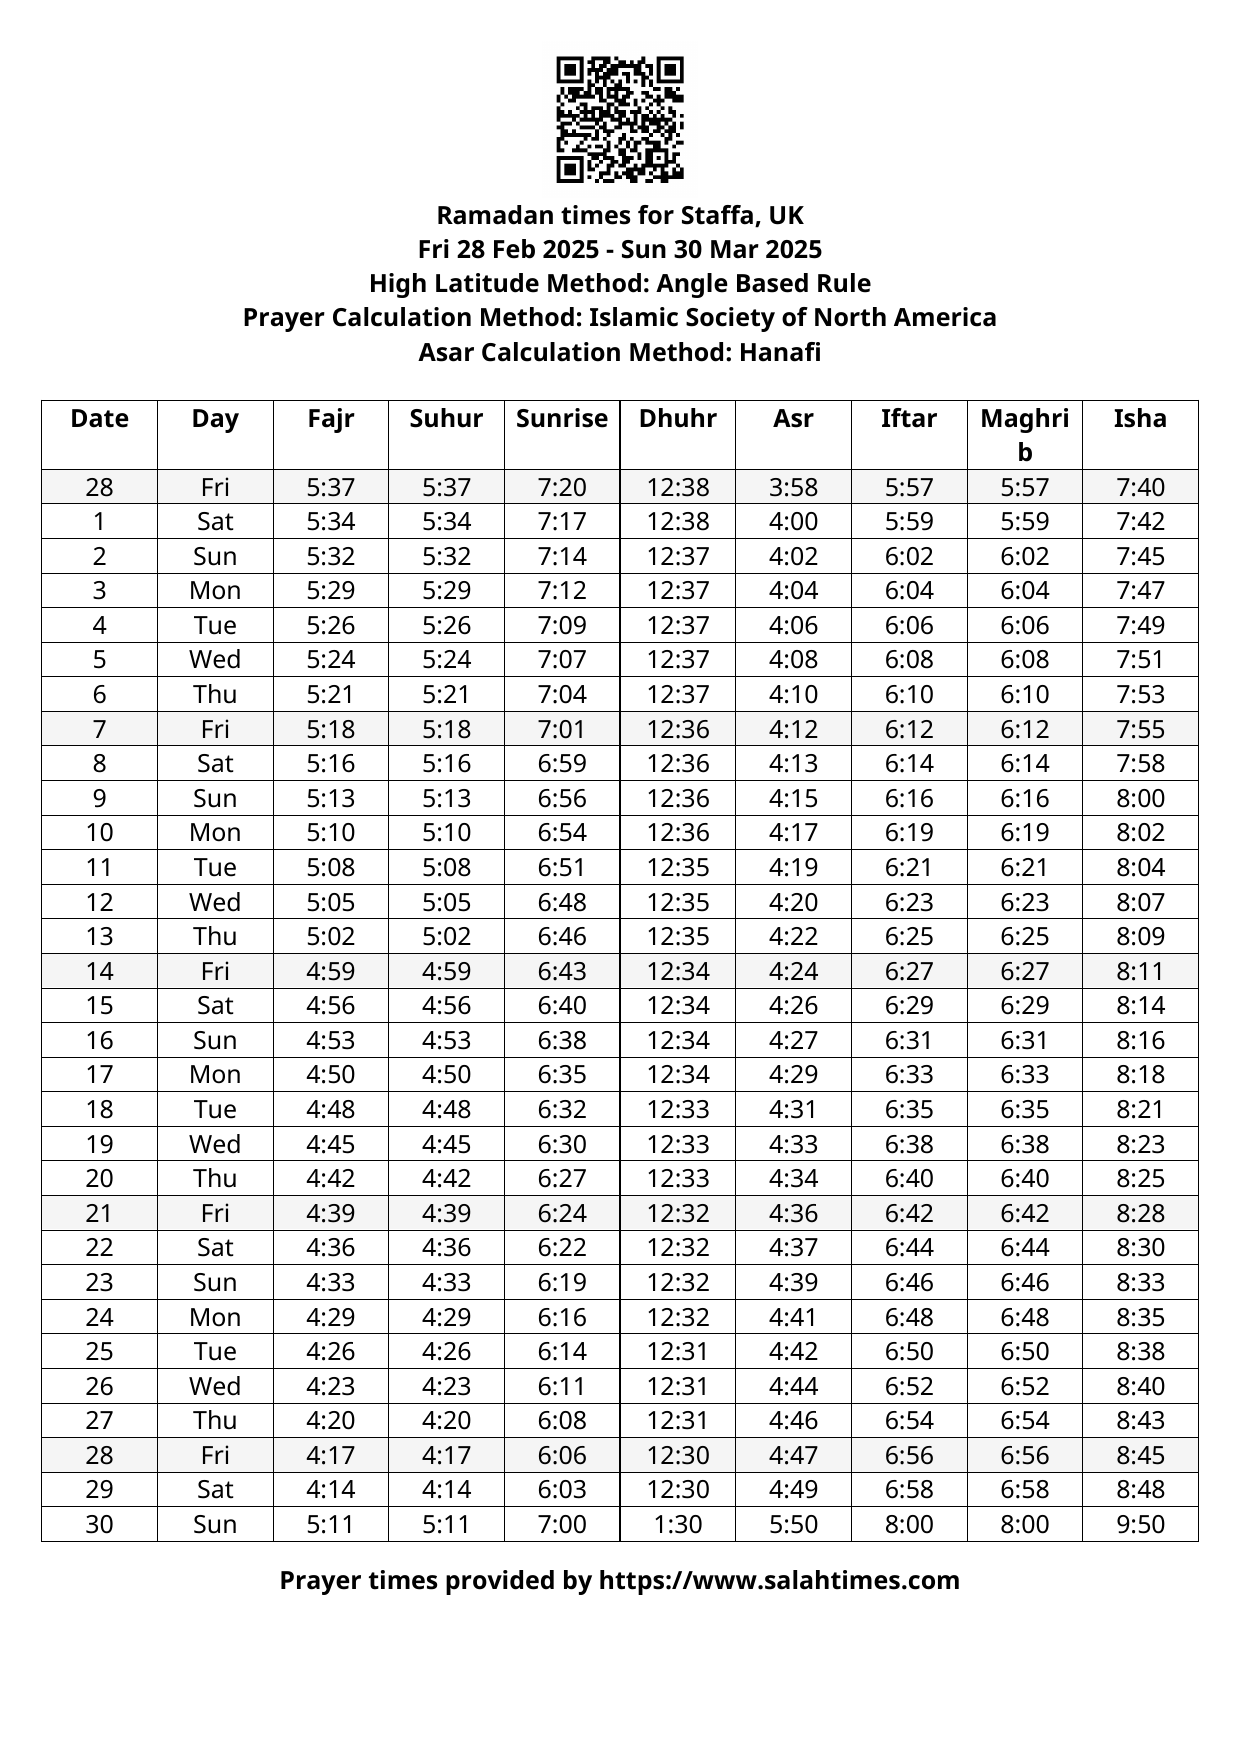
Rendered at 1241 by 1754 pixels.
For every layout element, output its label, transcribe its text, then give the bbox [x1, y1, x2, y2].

table_cell 4:59 [389, 954, 504, 987]
table_cell 8:14 [1083, 989, 1198, 1022]
table_cell 6:03 [505, 1473, 619, 1506]
table_cell 6:48 [968, 1300, 1082, 1333]
table_cell 12:36 [621, 816, 735, 849]
table_cell 8:11 [1083, 954, 1198, 987]
table_cell Thu [158, 919, 273, 953]
table_cell 9 [42, 781, 157, 814]
table_cell 4:49 [736, 1473, 851, 1506]
table_cell 8:25 [1083, 1161, 1198, 1195]
table_cell 5:08 [389, 850, 504, 884]
table_cell 27 [42, 1404, 157, 1437]
table_cell 6:44 [968, 1231, 1082, 1264]
table_cell 16 [42, 1023, 157, 1057]
table_cell 12:37 [621, 677, 735, 711]
table_cell 6:25 [852, 919, 967, 953]
table_cell 12:34 [621, 954, 735, 987]
table_cell 10 [42, 816, 157, 849]
table_cell 5:10 [274, 816, 388, 849]
table_cell 5:10 [389, 816, 504, 849]
table_cell 8:04 [1083, 850, 1198, 884]
table_cell 5:16 [274, 746, 388, 780]
table_cell 4:13 [736, 746, 851, 780]
table_cell 6:19 [505, 1265, 619, 1299]
table_cell 4:17 [736, 816, 851, 849]
table_cell Thu [158, 1161, 273, 1195]
table_cell 6:35 [968, 1092, 1082, 1126]
table_cell Mon [158, 816, 273, 849]
table_cell 6:14 [852, 746, 967, 780]
table_cell 5:57 [968, 470, 1082, 503]
table_cell Fri [158, 1438, 273, 1472]
table_cell 4:31 [736, 1092, 851, 1126]
table_cell 6:04 [968, 574, 1082, 607]
table_cell 6:44 [852, 1231, 967, 1264]
table_cell 28 [42, 1438, 157, 1472]
table_cell 6:08 [852, 643, 967, 676]
table_cell 6:06 [968, 608, 1082, 642]
table_cell 4:42 [736, 1334, 851, 1368]
table_cell Wed [158, 1127, 273, 1160]
table_cell 7:58 [1083, 746, 1198, 780]
table_cell Sat [158, 1473, 273, 1506]
table_cell 4:22 [736, 919, 851, 953]
table_cell 4:50 [274, 1058, 388, 1091]
table_cell 12:37 [621, 643, 735, 676]
table_cell 6:27 [852, 954, 967, 987]
table_cell 3:58 [736, 470, 851, 503]
table_cell 4:39 [274, 1196, 388, 1229]
table_cell 6:10 [852, 677, 967, 711]
table_cell Sat [158, 504, 273, 538]
table_cell 7:17 [505, 504, 619, 538]
table_cell 5:37 [389, 470, 504, 503]
table_cell 6:38 [505, 1023, 619, 1057]
table_cell 4:26 [274, 1334, 388, 1368]
table_cell 4:14 [274, 1473, 388, 1506]
table_cell 5:37 [274, 470, 388, 503]
table_cell 6:29 [852, 989, 967, 1022]
table_cell 29 [42, 1473, 157, 1506]
table_header Isha [1083, 401, 1198, 469]
table_cell 7:14 [505, 539, 619, 572]
table_cell 12:32 [621, 1265, 735, 1299]
table_cell 5:05 [389, 885, 504, 918]
table_cell 6:42 [852, 1196, 967, 1229]
table_cell 21 [42, 1196, 157, 1229]
table_cell Mon [158, 1300, 273, 1333]
table_cell 6:56 [852, 1438, 967, 1472]
table_cell 12:32 [621, 1196, 735, 1229]
table_cell 4:20 [274, 1404, 388, 1437]
table_cell 12:31 [621, 1404, 735, 1437]
table_cell 5:34 [389, 504, 504, 538]
table_cell 15 [42, 989, 157, 1022]
table_cell 6:54 [968, 1404, 1082, 1437]
table_cell 5:24 [389, 643, 504, 676]
table_cell 6:04 [852, 574, 967, 607]
table_cell Mon [158, 574, 273, 607]
table_cell 5:29 [389, 574, 504, 607]
table_cell 7:01 [505, 712, 619, 745]
table_cell 4:50 [389, 1058, 504, 1091]
table_cell 12:30 [621, 1438, 735, 1472]
table_cell 4:34 [736, 1161, 851, 1195]
table_cell 4:36 [274, 1231, 388, 1264]
table_cell 12:37 [621, 574, 735, 607]
table_header Fajr [274, 401, 388, 469]
table_cell 4:06 [736, 608, 851, 642]
table_cell 4:36 [389, 1231, 504, 1264]
table_cell 7:12 [505, 574, 619, 607]
table_cell 5:59 [852, 504, 967, 538]
table_cell Tue [158, 1334, 273, 1368]
table_cell 12:34 [621, 989, 735, 1022]
table_cell 12:37 [621, 608, 735, 642]
table_cell 6:43 [505, 954, 619, 987]
table_cell 12:35 [621, 919, 735, 953]
table_cell 8:40 [1083, 1369, 1198, 1402]
table_cell 6:58 [852, 1473, 967, 1506]
table_cell 6:56 [505, 781, 619, 814]
table_cell 4:19 [736, 850, 851, 884]
table_cell 6:19 [852, 816, 967, 849]
table_cell 4:29 [736, 1058, 851, 1091]
table_cell 6:50 [968, 1334, 1082, 1368]
table_cell 7:20 [505, 470, 619, 503]
table_cell 6:46 [968, 1265, 1082, 1299]
table_cell 8:00 [852, 1507, 967, 1541]
table_cell 24 [42, 1300, 157, 1333]
table_cell 4:37 [736, 1231, 851, 1264]
table_cell 8:18 [1083, 1058, 1198, 1091]
table_cell 6:56 [968, 1438, 1082, 1472]
table_cell 5:57 [852, 470, 967, 503]
table_cell 6:52 [852, 1369, 967, 1402]
table_cell 30 [42, 1507, 157, 1541]
table_cell 7 [42, 712, 157, 745]
table_cell 6:32 [505, 1092, 619, 1126]
table_cell 4:45 [274, 1127, 388, 1160]
table_cell 12:30 [621, 1473, 735, 1506]
table_cell 7:51 [1083, 643, 1198, 676]
table_cell 6:14 [505, 1334, 619, 1368]
table_cell 4:20 [389, 1404, 504, 1437]
table_cell Sun [158, 1507, 273, 1541]
table_cell 5:11 [389, 1507, 504, 1541]
table_cell 4:39 [736, 1265, 851, 1299]
table_cell 4:23 [389, 1369, 504, 1402]
table_cell 7:07 [505, 643, 619, 676]
table_cell 12:32 [621, 1231, 735, 1264]
table_cell 26 [42, 1369, 157, 1402]
table_cell 6:23 [852, 885, 967, 918]
table_cell 6:24 [505, 1196, 619, 1229]
table_cell 6:58 [968, 1473, 1082, 1506]
table_cell 4:12 [736, 712, 851, 745]
table_cell 7:49 [1083, 608, 1198, 642]
table_cell 7:47 [1083, 574, 1198, 607]
table_cell 4:00 [736, 504, 851, 538]
table_cell 5:13 [389, 781, 504, 814]
table_cell 6:08 [968, 643, 1082, 676]
table_cell 4:39 [389, 1196, 504, 1229]
table_cell 6:19 [968, 816, 1082, 849]
table_cell 6:16 [505, 1300, 619, 1333]
table_cell 14 [42, 954, 157, 987]
table_cell 8:33 [1083, 1265, 1198, 1299]
table_cell 6:11 [505, 1369, 619, 1402]
picture [542, 41, 699, 198]
table_cell 5:24 [274, 643, 388, 676]
table_cell 5:26 [389, 608, 504, 642]
table_header Date [42, 401, 157, 469]
table_header Day [158, 401, 273, 469]
table_cell 4:48 [389, 1092, 504, 1126]
table_cell Sun [158, 781, 273, 814]
table_cell 6:33 [852, 1058, 967, 1091]
table_cell Tue [158, 850, 273, 884]
table_cell 4:42 [389, 1161, 504, 1195]
table_cell 4:48 [274, 1092, 388, 1126]
table_cell 12:31 [621, 1369, 735, 1402]
table_cell 6:42 [968, 1196, 1082, 1229]
table_cell 4:15 [736, 781, 851, 814]
text Prayer times provided by https://www.salahtimes.com [42, 1563, 1198, 1597]
table_cell 6:25 [968, 919, 1082, 953]
table_cell 6:22 [505, 1231, 619, 1264]
table_cell 23 [42, 1265, 157, 1299]
table_cell 6:52 [968, 1369, 1082, 1402]
table_cell 5:11 [274, 1507, 388, 1541]
table_cell 5:34 [274, 504, 388, 538]
table_cell 6:31 [852, 1023, 967, 1057]
text High Latitude Method: Angle Based Rule [42, 266, 1198, 300]
table_cell 8:23 [1083, 1127, 1198, 1160]
table_cell 4:04 [736, 574, 851, 607]
table_cell 12:35 [621, 885, 735, 918]
table_cell 4:47 [736, 1438, 851, 1472]
table_cell 6:12 [852, 712, 967, 745]
table_cell 4:29 [274, 1300, 388, 1333]
table_cell 7:40 [1083, 470, 1198, 503]
table_cell 1:30 [621, 1507, 735, 1541]
table_cell 6:06 [852, 608, 967, 642]
table_cell 4:23 [274, 1369, 388, 1402]
table_cell 8:21 [1083, 1092, 1198, 1126]
text Fri 28 Feb 2025 - Sun 30 Mar 2025 [42, 232, 1198, 266]
table_cell 6:48 [852, 1300, 967, 1333]
table_cell 6:46 [505, 919, 619, 953]
table_cell 4:33 [274, 1265, 388, 1299]
table_cell 20 [42, 1161, 157, 1195]
table_cell 4:17 [274, 1438, 388, 1472]
table_cell 11 [42, 850, 157, 884]
table_cell 6:23 [968, 885, 1082, 918]
table_cell 6:21 [968, 850, 1082, 884]
table_cell 3 [42, 574, 157, 607]
table_cell 4:56 [389, 989, 504, 1022]
table_cell 8:48 [1083, 1473, 1198, 1506]
table_cell 4:26 [389, 1334, 504, 1368]
table_cell 13 [42, 919, 157, 953]
table_cell 12:32 [621, 1300, 735, 1333]
table_cell 12:36 [621, 712, 735, 745]
table_cell 4:53 [389, 1023, 504, 1057]
table_cell 4:46 [736, 1404, 851, 1437]
table_cell 7:45 [1083, 539, 1198, 572]
table_cell Fri [158, 1196, 273, 1229]
table_cell 5:13 [274, 781, 388, 814]
table_cell 6:48 [505, 885, 619, 918]
table_cell Tue [158, 608, 273, 642]
table_cell 12:38 [621, 470, 735, 503]
table_cell 8:45 [1083, 1438, 1198, 1472]
table_cell 4:53 [274, 1023, 388, 1057]
table_cell 5:08 [274, 850, 388, 884]
table_cell 6:21 [852, 850, 967, 884]
table_cell Fri [158, 712, 273, 745]
table_cell 4:44 [736, 1369, 851, 1402]
table_cell 8:38 [1083, 1334, 1198, 1368]
table_cell 4:29 [389, 1300, 504, 1333]
table_cell 6:46 [852, 1265, 967, 1299]
table_cell 12:36 [621, 746, 735, 780]
table_cell 6:51 [505, 850, 619, 884]
table_cell 12:37 [621, 539, 735, 572]
text Ramadan times for Staffa, UK [42, 198, 1198, 232]
table_cell 6:50 [852, 1334, 967, 1368]
text Asar Calculation Method: Hanafi [42, 334, 1198, 368]
table_cell 4:27 [736, 1023, 851, 1057]
table_cell Tue [158, 1092, 273, 1126]
table_header Asr [736, 401, 851, 469]
table_cell 6:59 [505, 746, 619, 780]
table_cell 9:50 [1083, 1507, 1198, 1541]
table_cell Sat [158, 746, 273, 780]
table_cell Sun [158, 539, 273, 572]
table_cell 4:36 [736, 1196, 851, 1229]
table_cell 12:33 [621, 1092, 735, 1126]
table_cell 4:33 [736, 1127, 851, 1160]
table_cell 4:02 [736, 539, 851, 572]
table_cell 5:02 [389, 919, 504, 953]
table_cell 6:54 [505, 816, 619, 849]
table_cell Sun [158, 1023, 273, 1057]
table_cell Sun [158, 1265, 273, 1299]
table_cell 2 [42, 539, 157, 572]
table_cell 6:40 [505, 989, 619, 1022]
table_cell Thu [158, 1404, 273, 1437]
table_cell 6:14 [968, 746, 1082, 780]
table_cell 4:45 [389, 1127, 504, 1160]
table_cell Sat [158, 989, 273, 1022]
table_cell 12:38 [621, 504, 735, 538]
table_cell 12:34 [621, 1058, 735, 1091]
text Prayer Calculation Method: Islamic Society of North America [42, 300, 1198, 334]
table_cell 8:02 [1083, 816, 1198, 849]
table_cell 6:30 [505, 1127, 619, 1160]
table_cell 4:42 [274, 1161, 388, 1195]
table_cell Fri [158, 470, 273, 503]
table_cell 6:10 [968, 677, 1082, 711]
table_cell 7:04 [505, 677, 619, 711]
table_cell 12:34 [621, 1023, 735, 1057]
table_cell 5:32 [389, 539, 504, 572]
table_cell 5:29 [274, 574, 388, 607]
table_cell 5:16 [389, 746, 504, 780]
table_cell 6:31 [968, 1023, 1082, 1057]
table_cell Mon [158, 1058, 273, 1091]
table_cell 17 [42, 1058, 157, 1091]
table_cell 28 [42, 470, 157, 503]
table_cell 4:20 [736, 885, 851, 918]
table_cell 6:29 [968, 989, 1082, 1022]
table_cell 6:06 [505, 1438, 619, 1472]
table_cell 8:28 [1083, 1196, 1198, 1229]
table_cell 6:35 [505, 1058, 619, 1091]
table_cell 8 [42, 746, 157, 780]
table_cell 7:00 [505, 1507, 619, 1541]
table_cell 7:55 [1083, 712, 1198, 745]
table_cell 6:08 [505, 1404, 619, 1437]
table_cell 8:00 [1083, 781, 1198, 814]
table_cell 5:32 [274, 539, 388, 572]
table_cell 12:33 [621, 1161, 735, 1195]
table_cell Thu [158, 677, 273, 711]
table_cell Fri [158, 954, 273, 987]
table_header Maghrib [968, 401, 1082, 469]
table_cell 1 [42, 504, 157, 538]
table_cell 6:40 [852, 1161, 967, 1195]
table_cell 18 [42, 1092, 157, 1126]
table_cell 6:02 [852, 539, 967, 572]
table_cell 5:02 [274, 919, 388, 953]
table_cell 7:42 [1083, 504, 1198, 538]
table_cell 8:16 [1083, 1023, 1198, 1057]
table_cell 6:12 [968, 712, 1082, 745]
table_cell 12:31 [621, 1334, 735, 1368]
table_cell 6:27 [968, 954, 1082, 987]
table_cell 6:16 [968, 781, 1082, 814]
table_cell Wed [158, 885, 273, 918]
table_cell 4:08 [736, 643, 851, 676]
table_header Iftar [852, 401, 967, 469]
table_cell 6:40 [968, 1161, 1082, 1195]
table_cell Sat [158, 1231, 273, 1264]
table_cell Wed [158, 1369, 273, 1402]
table_header Dhuhr [621, 401, 735, 469]
table_cell 8:00 [968, 1507, 1082, 1541]
table_cell 4 [42, 608, 157, 642]
table_cell 6:02 [968, 539, 1082, 572]
table_cell 19 [42, 1127, 157, 1160]
table_cell 22 [42, 1231, 157, 1264]
table_cell 5:26 [274, 608, 388, 642]
table_cell 5 [42, 643, 157, 676]
table_cell 5:59 [968, 504, 1082, 538]
table_cell 5:18 [389, 712, 504, 745]
table_cell 8:35 [1083, 1300, 1198, 1333]
table_cell 5:21 [274, 677, 388, 711]
table_cell 6:33 [968, 1058, 1082, 1091]
table_cell 4:17 [389, 1438, 504, 1472]
table_cell 8:07 [1083, 885, 1198, 918]
table_cell 6:16 [852, 781, 967, 814]
table_cell 4:10 [736, 677, 851, 711]
table_cell 6:38 [852, 1127, 967, 1160]
table_cell 7:53 [1083, 677, 1198, 711]
table_cell 6 [42, 677, 157, 711]
table_cell 4:33 [389, 1265, 504, 1299]
table_cell 8:09 [1083, 919, 1198, 953]
table_header Suhur [389, 401, 504, 469]
table_cell Wed [158, 643, 273, 676]
table_cell 6:27 [505, 1161, 619, 1195]
table_cell 12 [42, 885, 157, 918]
table_cell 5:21 [389, 677, 504, 711]
table_cell 5:50 [736, 1507, 851, 1541]
table_cell 4:59 [274, 954, 388, 987]
table_cell 12:35 [621, 850, 735, 884]
table_cell 6:38 [968, 1127, 1082, 1160]
table_cell 4:56 [274, 989, 388, 1022]
table_cell 5:18 [274, 712, 388, 745]
table_cell 4:26 [736, 989, 851, 1022]
table_cell 4:24 [736, 954, 851, 987]
table_cell 6:35 [852, 1092, 967, 1126]
table_cell 5:05 [274, 885, 388, 918]
table_cell 25 [42, 1334, 157, 1368]
table_cell 7:09 [505, 608, 619, 642]
table_cell 4:14 [389, 1473, 504, 1506]
table_header Sunrise [505, 401, 619, 469]
table_cell 4:41 [736, 1300, 851, 1333]
table_cell 6:54 [852, 1404, 967, 1437]
table_cell 8:30 [1083, 1231, 1198, 1264]
table_cell 12:36 [621, 781, 735, 814]
table_cell 12:33 [621, 1127, 735, 1160]
table_cell 8:43 [1083, 1404, 1198, 1437]
